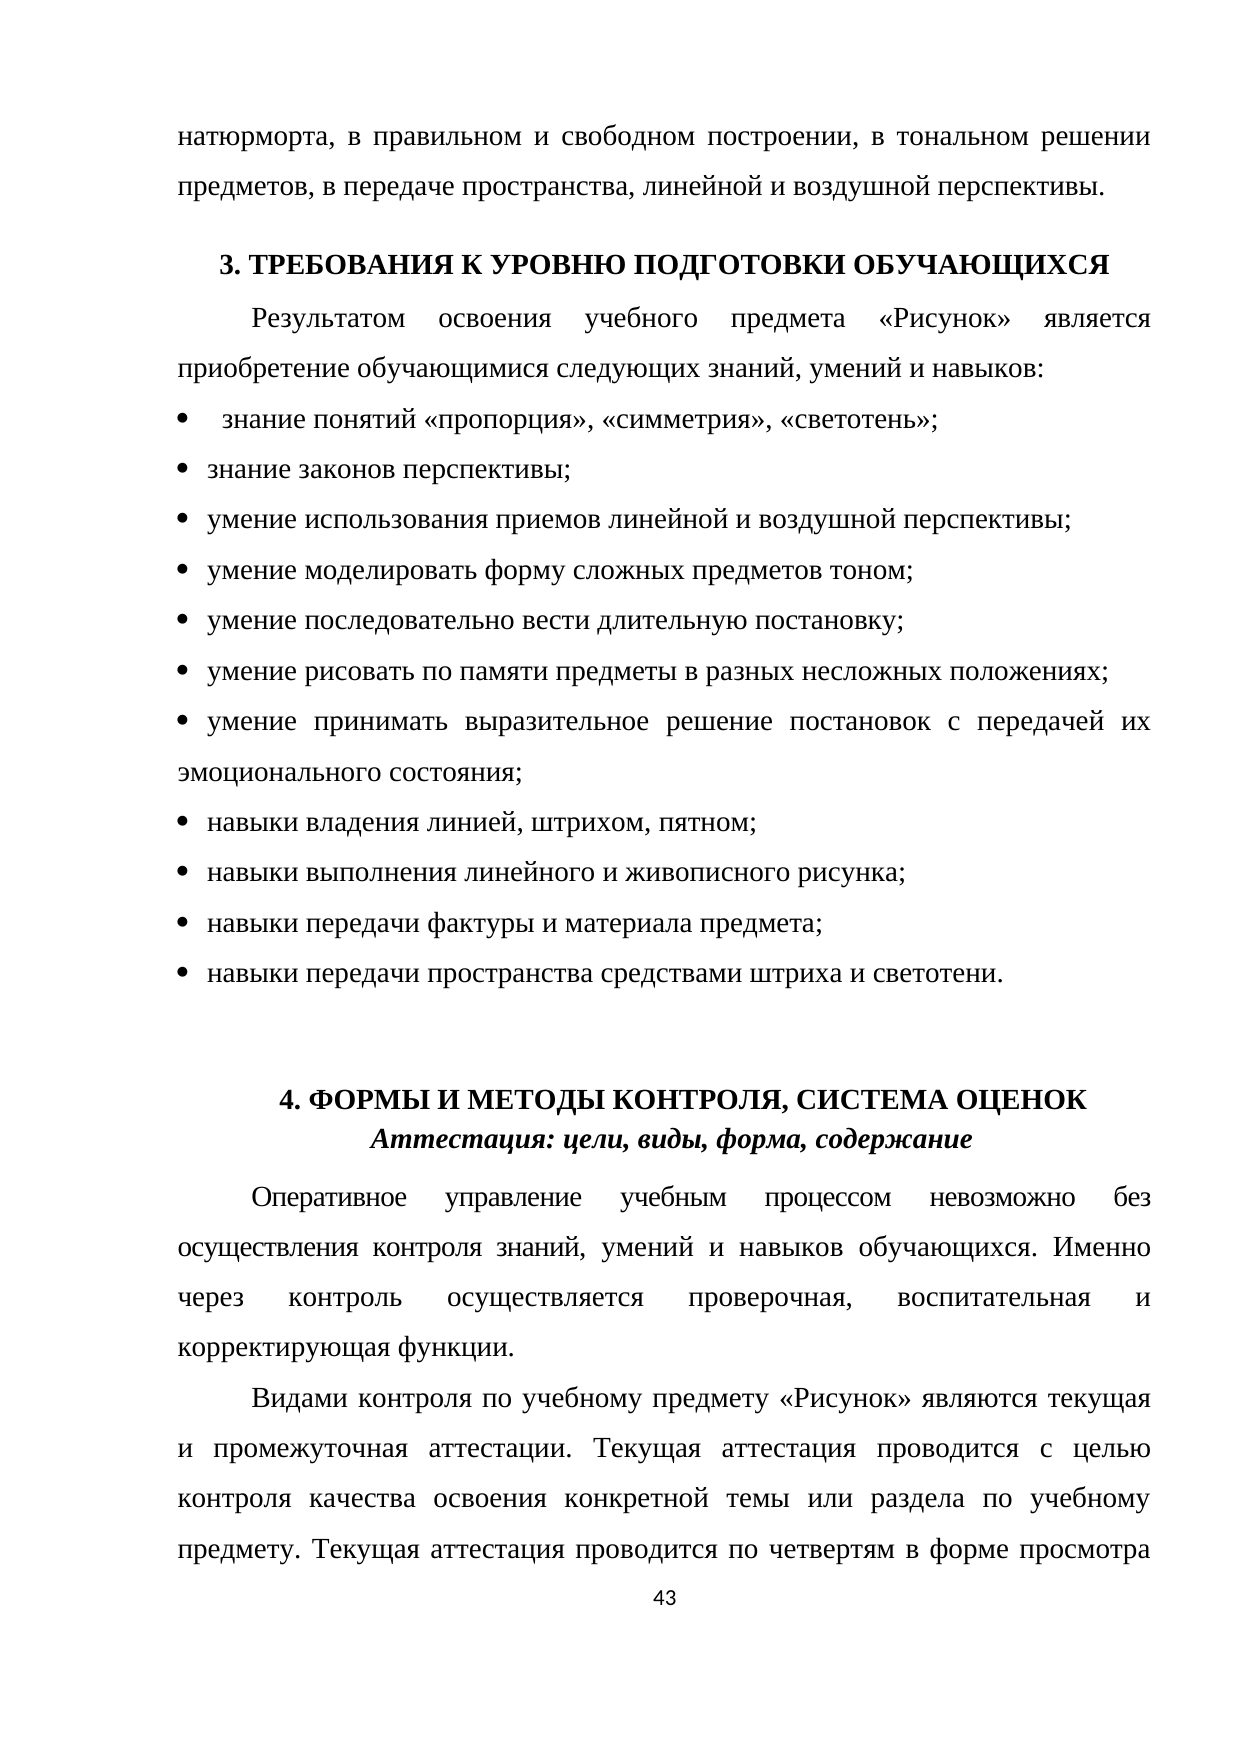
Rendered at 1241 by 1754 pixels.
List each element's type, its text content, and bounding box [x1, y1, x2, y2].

list навыки выполнения линейного и живописного рисунка; [177, 854, 1152, 888]
list умение последовательно вести длительную постановку; [177, 602, 1152, 636]
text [177, 1380, 1152, 1564]
list умение рисовать по памяти предметы в разных несложных положениях; [177, 653, 1152, 687]
text Оперативное управление учебным процессом невозможно без осуществления контроля знаний, умений и навыков обучающихся. Именно через контроль осуществляется проверочная, воспитательная и корректирующая функции. [177, 1179, 1152, 1363]
text 4. ФОРМЫ И МЕТОДЫ КОНТРОЛЯ, СИСТЕМА ОЦЕНОК [215, 1082, 1152, 1116]
list умение моделировать форму сложных предметов тоном; [177, 552, 1152, 586]
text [177, 118, 1152, 202]
list умение принимать выразительное решение постановок с передачей их эмоционального состояния; [177, 703, 1152, 787]
list навыки передачи пространства средствами штриха и светотени. [177, 955, 1152, 989]
text 3. ТРЕБОВАНИЯ К УРОВНЮ ПОДГОТОВКИ ОБУЧАЮЩИХСЯ [177, 247, 1152, 281]
list знание законов перспективы; [177, 451, 1152, 485]
list умение использования приемов линейной и воздушной перспективы; [177, 502, 1152, 535]
list знание понятий «пропорция», «симметрия», «светотень»; [177, 401, 1152, 434]
text Результатом освоения учебного предмета «Рисунок» является приобретение обучающимися следующих знаний, умений и навыков: [177, 300, 1152, 384]
list навыки передачи фактуры и материала предмета; [177, 905, 1152, 938]
text Аттестация: цели, виды, форма, содержание [177, 1121, 1152, 1154]
list навыки владения линией, штрихом, пятном; [177, 804, 1152, 838]
